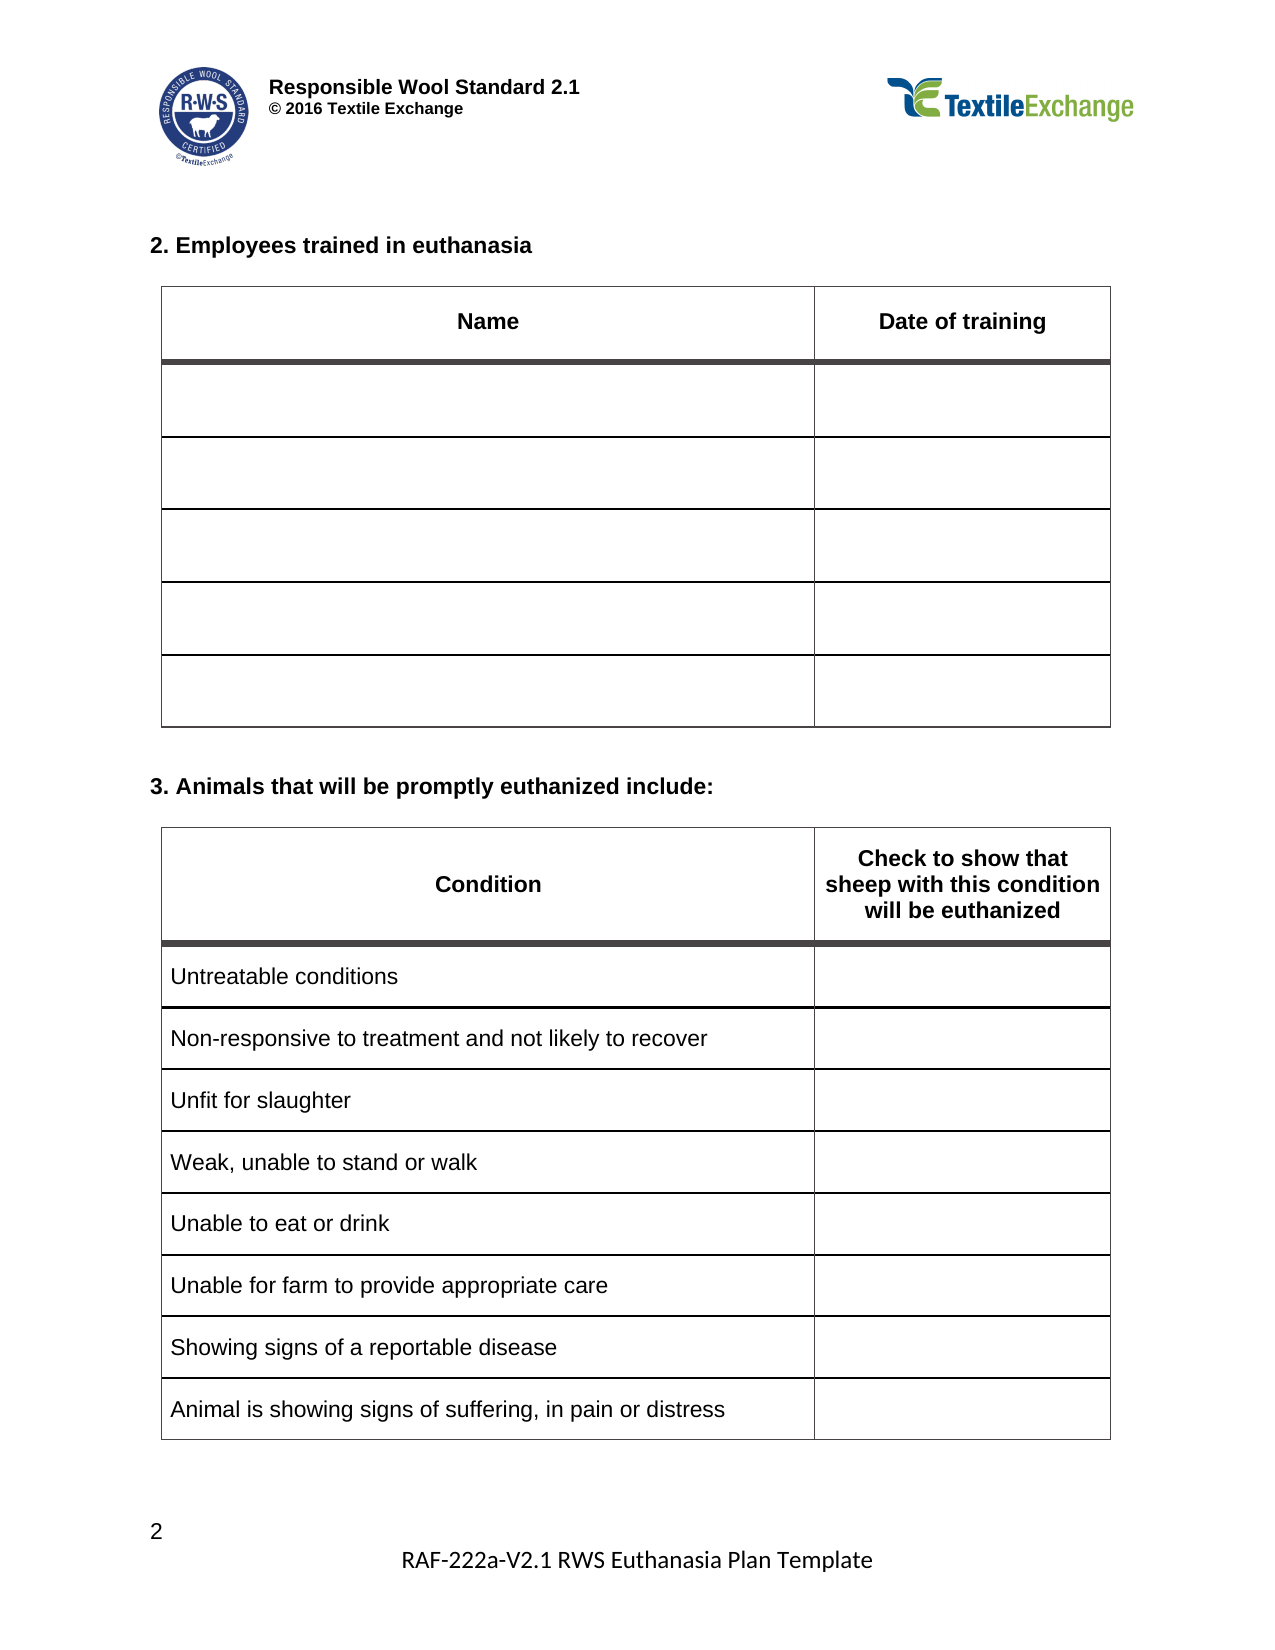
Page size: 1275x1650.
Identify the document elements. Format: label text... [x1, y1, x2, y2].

table_cell [815, 510, 1110, 581]
table_cell Unable for farm to provide appropriate care [162, 1256, 814, 1315]
table_cell Non-responsive to treatment and not likely to recover [162, 1009, 814, 1068]
table_cell [815, 1194, 1110, 1253]
table_cell [815, 365, 1110, 436]
text 3. Animals that will be promptly euthanized include: [150, 744, 1125, 799]
text 2. Employees trained in euthanasia [150, 232, 1125, 258]
table_header Date of training [815, 287, 1110, 359]
table_cell [162, 656, 814, 726]
table_cell Animal is showing signs of suffering, in pain or distress [162, 1379, 814, 1439]
table_header Condition [162, 828, 814, 940]
table_cell Unable to eat or drink [162, 1194, 814, 1253]
table_cell [162, 583, 814, 654]
table_cell [815, 1009, 1110, 1068]
table_cell [815, 1256, 1110, 1315]
table_cell [815, 947, 1110, 1006]
table_cell [815, 1132, 1110, 1192]
table_cell [162, 510, 814, 581]
table_cell Weak, unable to stand or walk [162, 1132, 814, 1192]
table_cell [815, 1070, 1110, 1130]
table_cell [815, 438, 1110, 508]
table_cell Untreatable conditions [162, 947, 814, 1006]
picture [885, 75, 1135, 124]
table_cell [815, 1379, 1110, 1439]
table_cell [162, 438, 814, 508]
table_cell [815, 583, 1110, 654]
table_cell [815, 656, 1110, 726]
picture [150, 59, 259, 171]
table_cell [162, 365, 814, 436]
table_cell Showing signs of a reportable disease [162, 1317, 814, 1377]
table_header Name [162, 287, 814, 359]
table_cell [815, 1317, 1110, 1377]
table_cell Unfit for slaughter [162, 1070, 814, 1130]
table_header Check to show that sheep with this condition will be euthanized [815, 828, 1110, 940]
